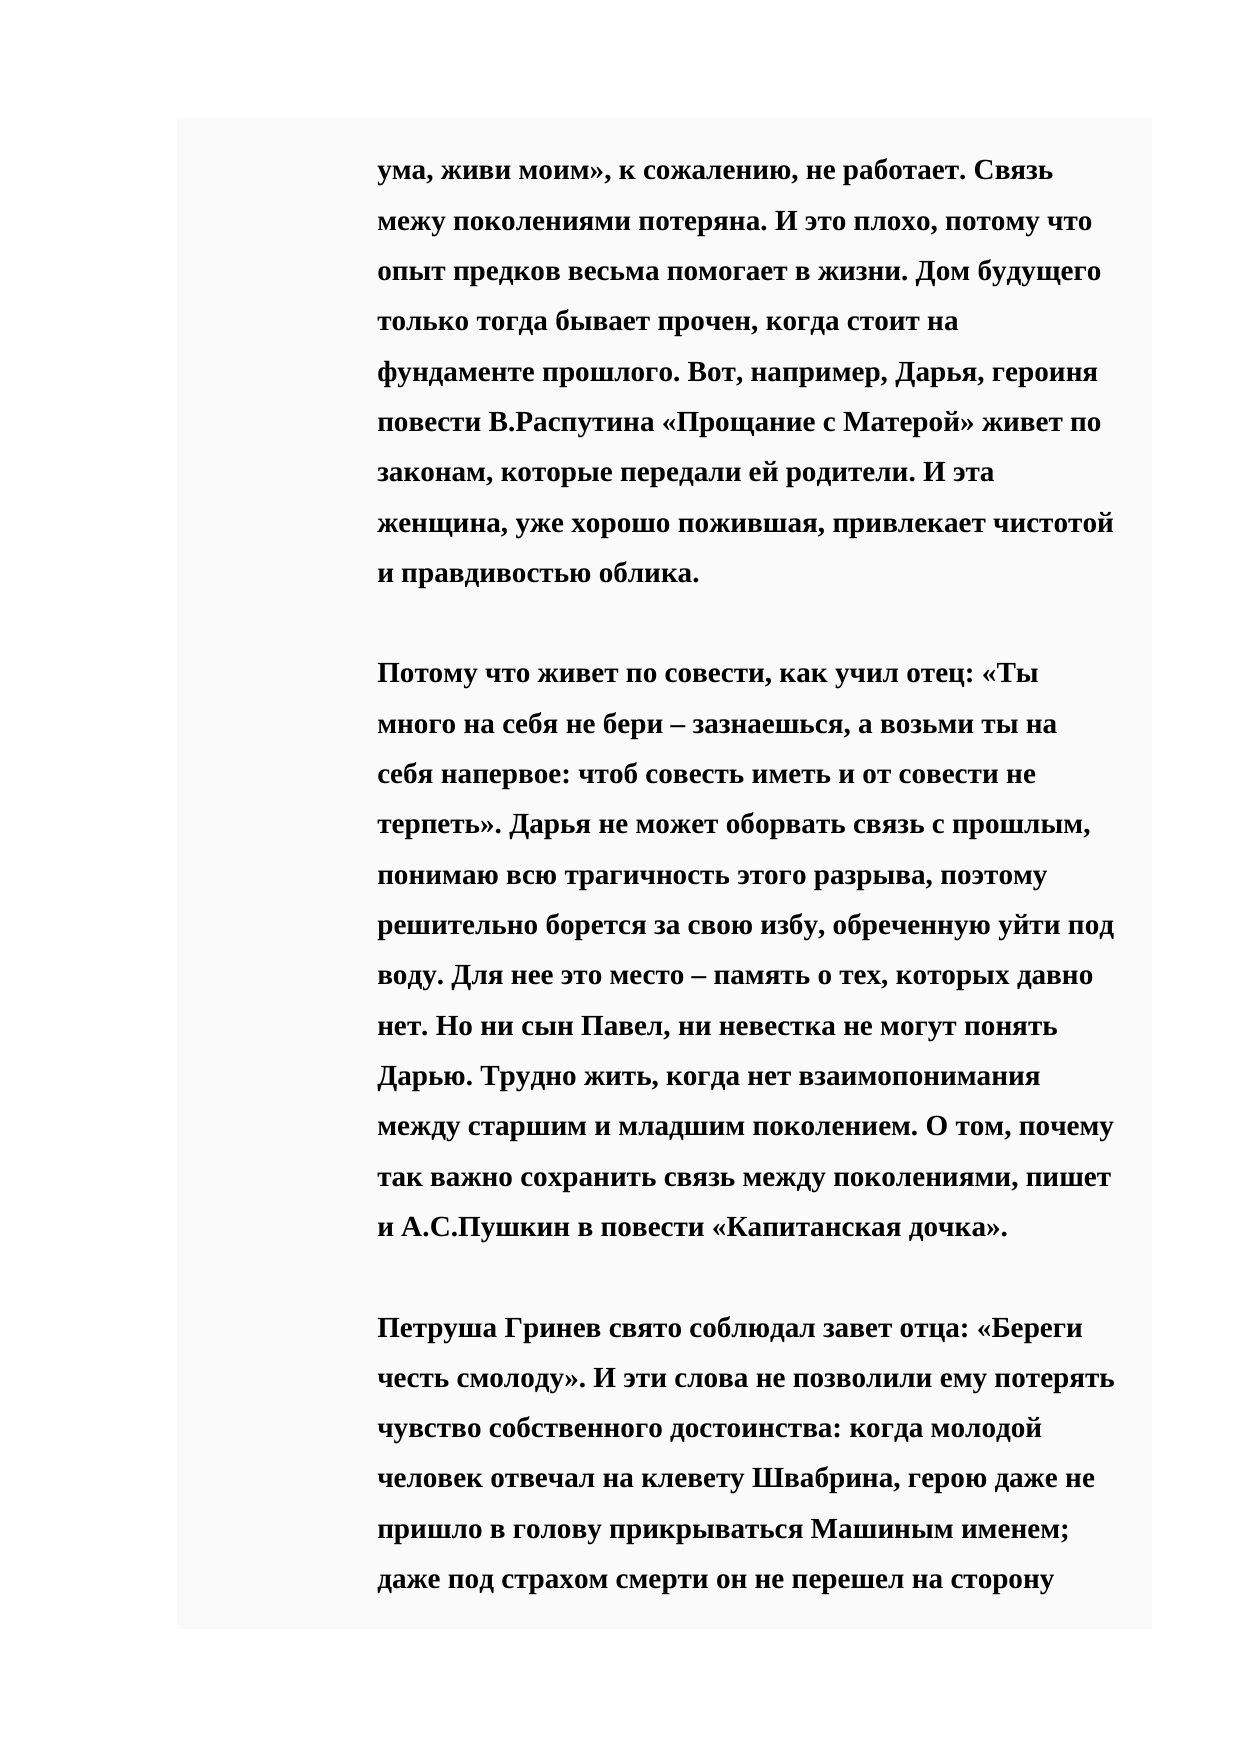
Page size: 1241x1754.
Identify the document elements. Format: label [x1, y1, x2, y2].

table_cell [177, 118, 1152, 1629]
